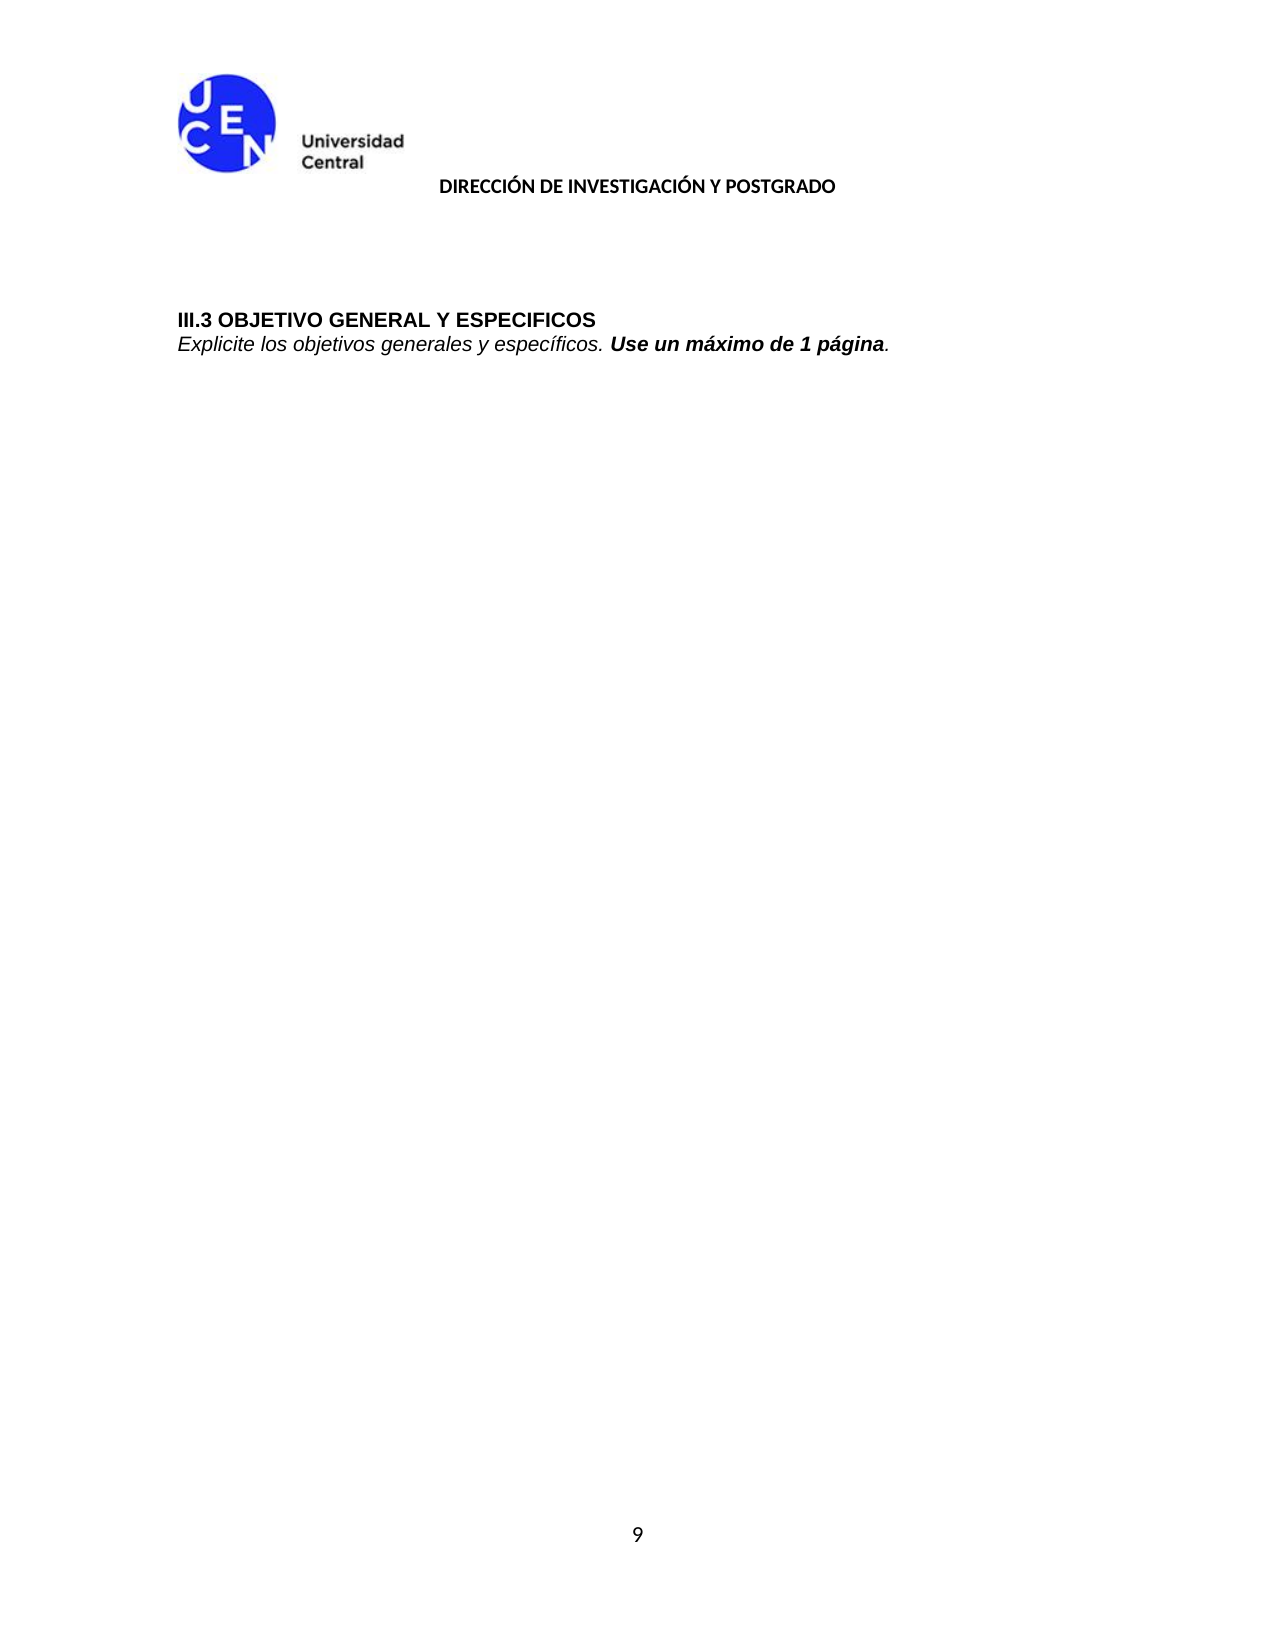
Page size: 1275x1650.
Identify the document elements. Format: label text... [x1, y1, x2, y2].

text III.3 OBJETIVO GENERAL Y ESPECIFICOS [177, 308, 1098, 332]
text Explicite los objetivos generales y específicos. Use un máximo de 1 página. [177, 332, 1098, 356]
picture [177, 73, 405, 174]
